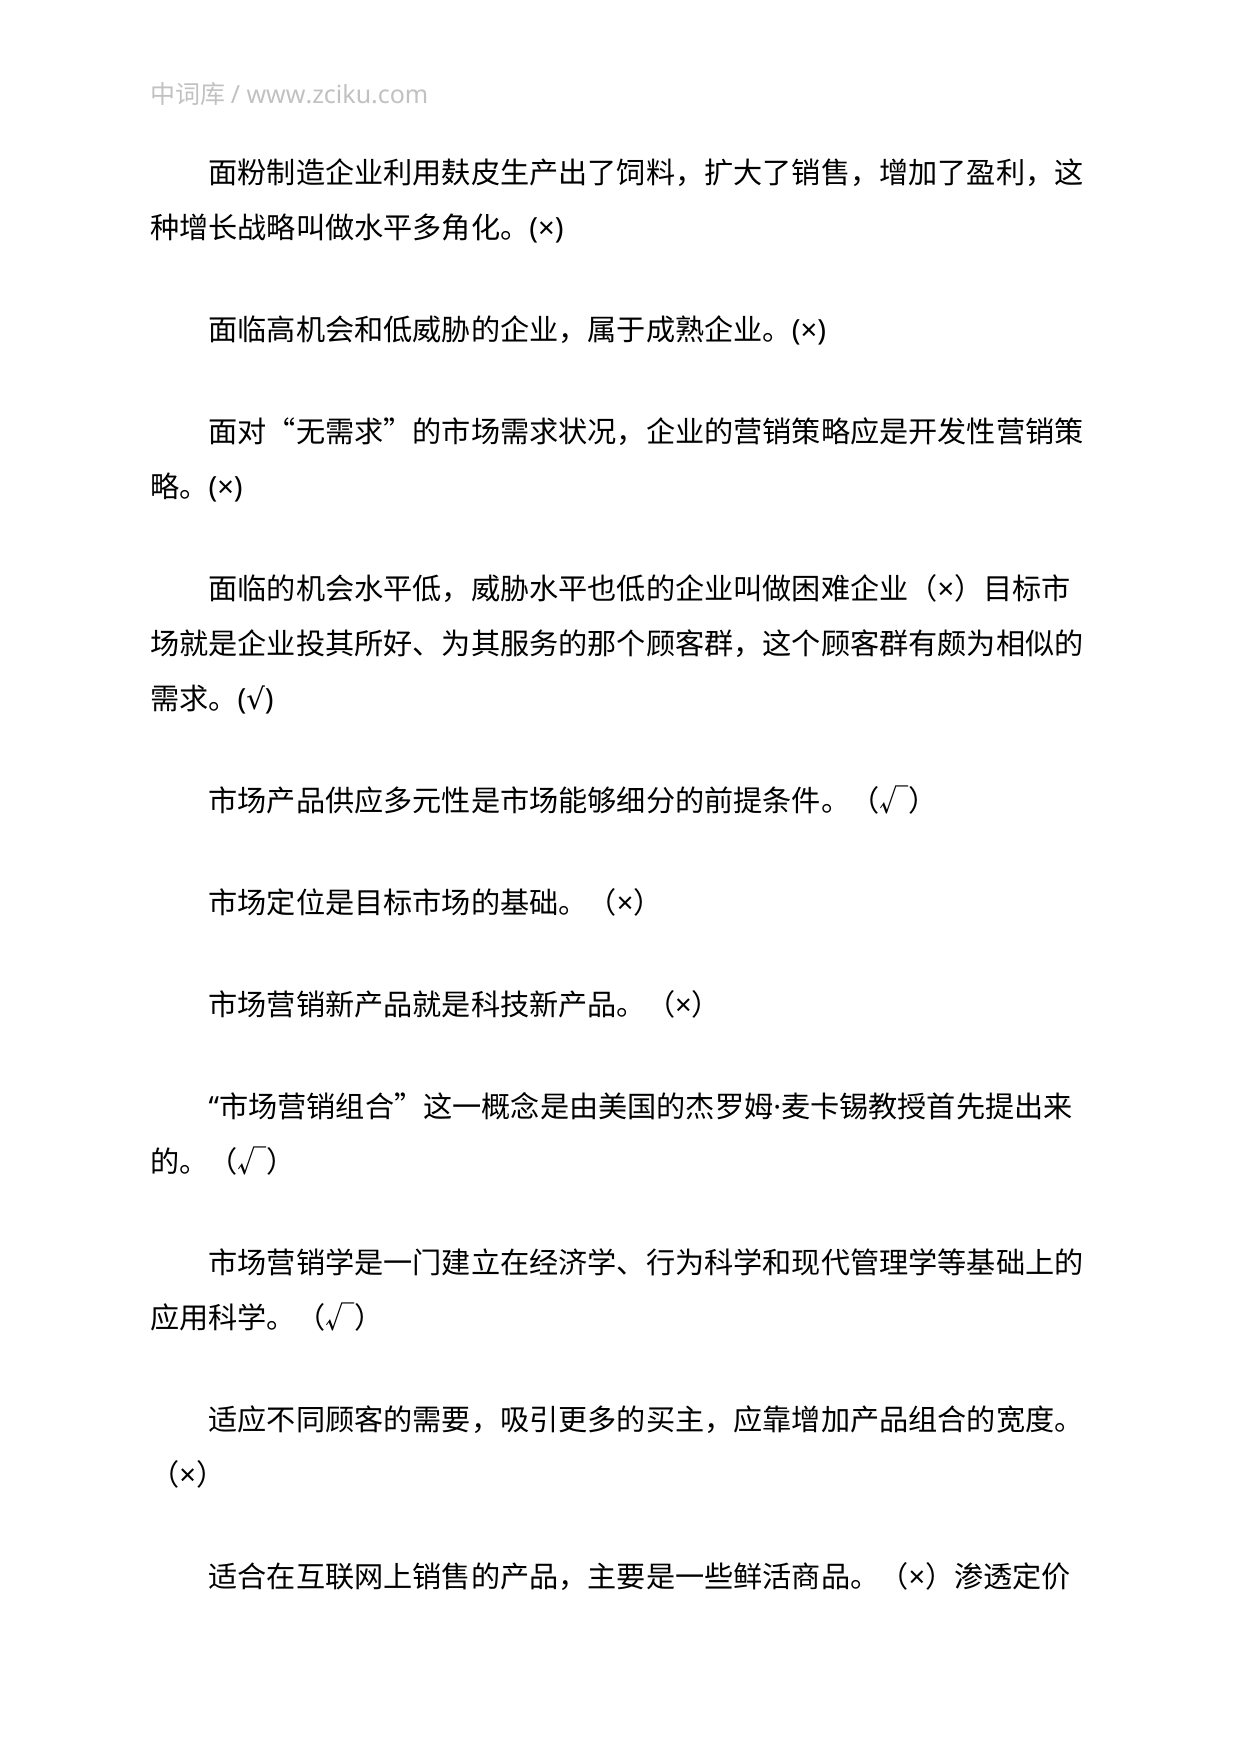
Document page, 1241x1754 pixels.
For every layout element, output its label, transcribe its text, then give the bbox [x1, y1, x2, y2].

text 市场定位是目标市场的基础。（×） [150, 879, 1090, 922]
text 面粉制造企业利用麸皮生产出了饲料，扩大了销售，增加了盈利，这种增长战略叫做水平多角化。(×) [150, 150, 1090, 247]
text 市场产品供应多元性是市场能够细分的前提条件。（√） [150, 778, 1090, 820]
text 面临高机会和低威胁的企业，属于成熟企业。(×) [150, 307, 1090, 349]
text “市场营销组合”这一概念是由美国的杰罗姆·麦卡锡教授首先提出来的。（√） [150, 1083, 1090, 1181]
text 适应不同顾客的需要，吸引更多的买主，应靠增加产品组合的宽度。（×） [150, 1397, 1090, 1494]
text 市场营销新产品就是科技新产品。（×） [150, 981, 1090, 1024]
text 面对“无需求”的市场需求状况，企业的营销策略应是开发性营销策略。(×) [150, 409, 1090, 506]
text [150, 1554, 1090, 1596]
text 市场营销学是一门建立在经济学、行为科学和现代管理学等基础上的应用科学。（√） [150, 1240, 1090, 1337]
text 面临的机会水平低，威胁水平也低的企业叫做困难企业（×）目标市场就是企业投其所好、为其服务的那个顾客群，这个顾客群有颇为相似的需求。(√) [150, 566, 1090, 718]
